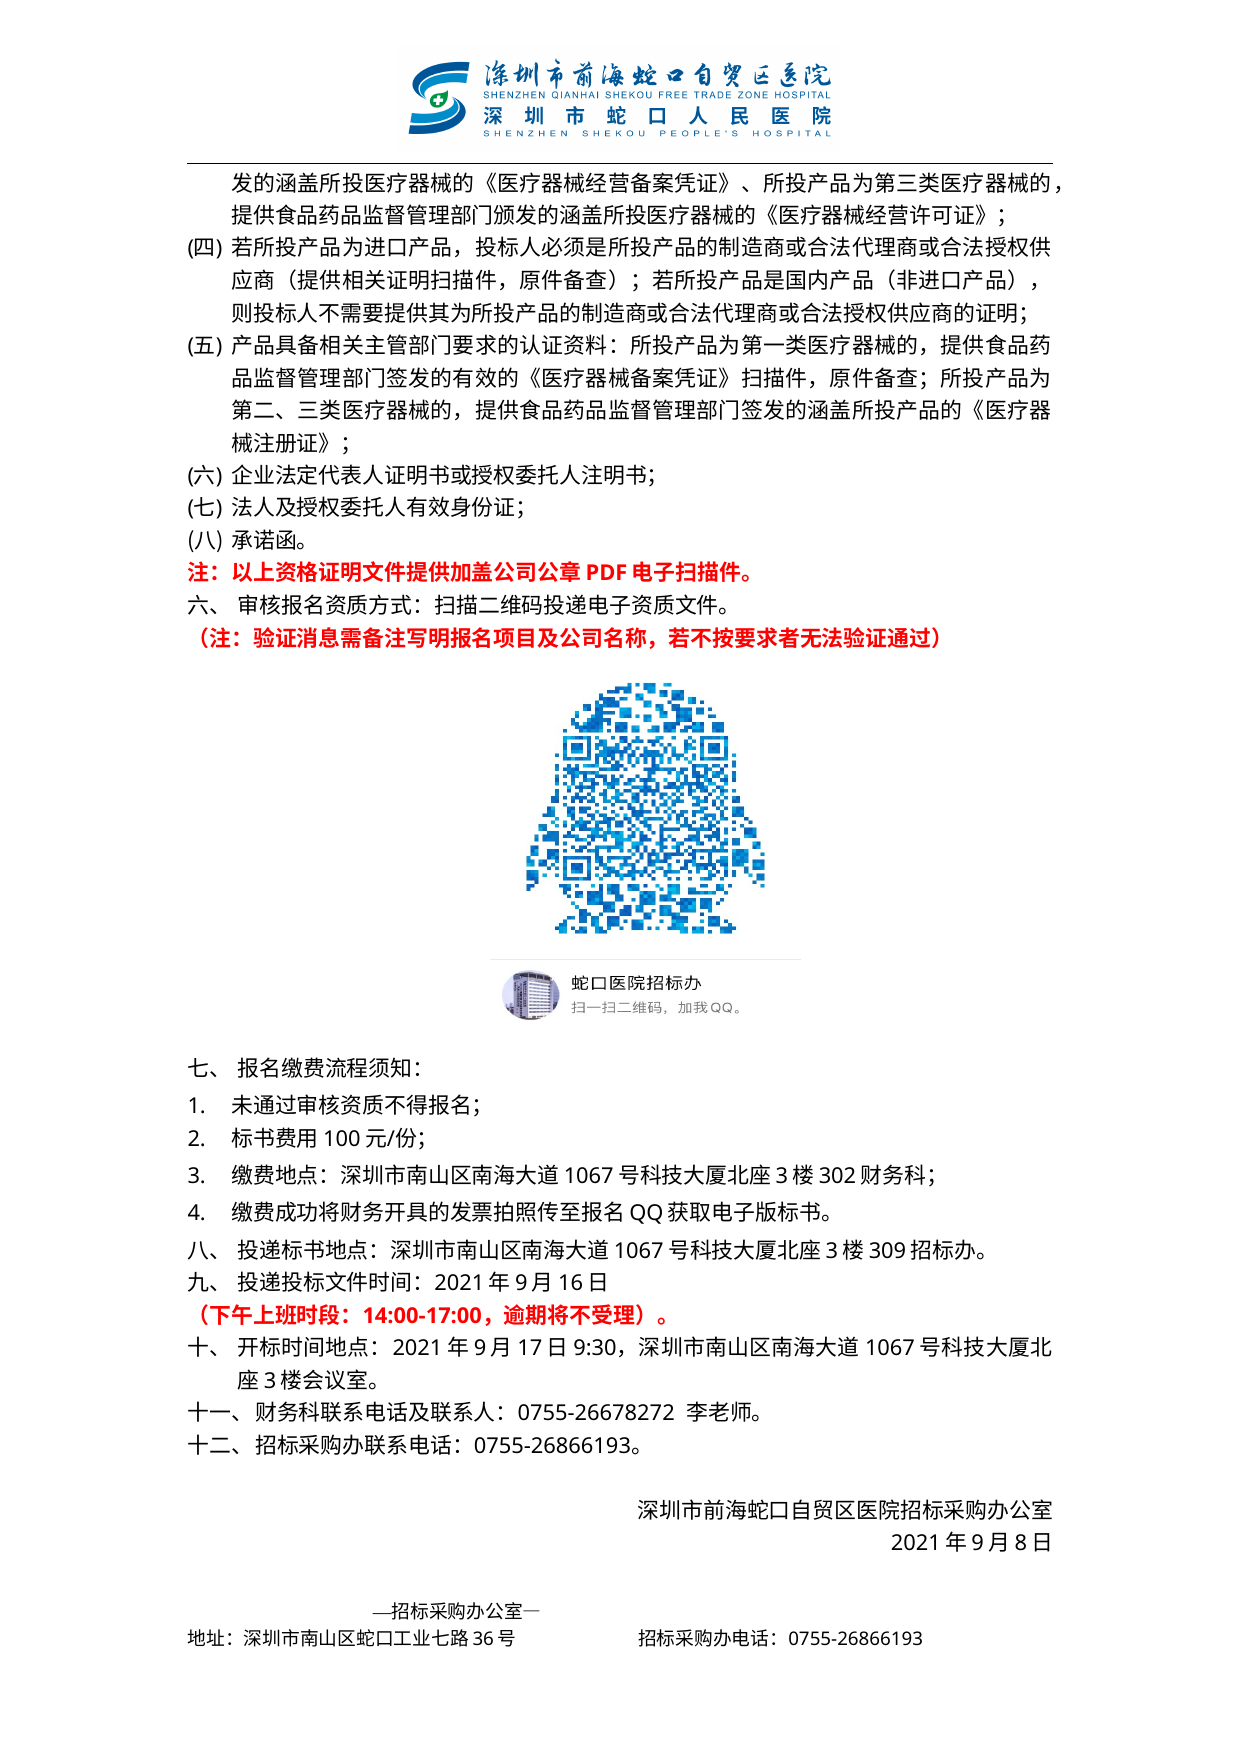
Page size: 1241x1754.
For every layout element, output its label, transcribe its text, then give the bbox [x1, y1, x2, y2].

list 承诺函。 [187, 523, 1053, 555]
list 若所投产品为进口产品，投标人必须是所投产品的制造商或合法代理商或合法授权供应商（提供相关证明扫描件，原件备查）；若所投产品是国内产品（非进口产品），则投标人不需要提供其为所投产品的制造商或合法代理商或合法授权供应商的证明； [187, 230, 1053, 328]
list 未通过审核资质不得报名； [187, 1088, 1053, 1121]
list 企业法定代表人证明书或授权委托人注明书； [187, 458, 1053, 490]
text （下午上班时段：14:00-17:00，逾期将不受理）。 [187, 1297, 1053, 1330]
picture [490, 657, 801, 1030]
list 缴费成功将财务开具的发票拍照传至报名QQ获取电子版标书。 [187, 1195, 1053, 1228]
text 深圳市前海蛇口自贸区医院招标采购办公室 [187, 1492, 1053, 1525]
list 投标人若为经营企业，所投产品为第二类医疗器械的，提供食品药品监督管理部门颁发的涵盖所投医疗器械的《医疗器械经营备案凭证》、所投产品为第三类医疗器械的，提供食品药品监督管理部门颁发的涵盖所投医疗器械的《医疗器械经营许可证》； [187, 165, 1053, 230]
list 投递投标文件时间：2021年9月16日 [187, 1265, 1053, 1297]
list 产品具备相关主管部门要求的认证资料：所投产品为第一类医疗器械的，提供食品药品监督管理部门签发的有效的《医疗器械备案凭证》扫描件，原件备查；所投产品为第二、三类医疗器械的，提供食品药品监督管理部门签发的涵盖所投产品的《医疗器械注册证》； [187, 328, 1053, 458]
list 审核报名资质方式：扫描二维码投递电子资质文件。 [187, 588, 1053, 620]
list 缴费地点：深圳市南山区南海大道1067号科技大厦北座3楼302财务科； [187, 1158, 1053, 1190]
list 标书费用100元/份； [187, 1121, 1053, 1153]
list 招标采购办联系电话：0755-26866193。 [187, 1427, 1053, 1460]
list 开标时间地点：2021年9月17日9:30，深圳市南山区南海大道1067号科技大厦北座3楼会议室。 [187, 1330, 1053, 1395]
list 法人及授权委托人有效身份证； [187, 490, 1053, 523]
list 报名缴费流程须知： [187, 1051, 1053, 1083]
list 财务科联系电话及联系人：0755-26678272 李老师。 [187, 1395, 1053, 1427]
text （注：验证消息需备注写明报名项目及公司名称，若不按要求者无法验证通过） [187, 620, 1053, 653]
text 2021年9月8日 [187, 1525, 1053, 1557]
list 投递标书地点：深圳市南山区南海大道1067号科技大厦北座3楼309招标办。 [187, 1232, 1053, 1265]
picture [395, 45, 847, 152]
text 注：以上资格证明文件提供加盖公司公章PDF电子扫描件。 [187, 555, 1053, 588]
